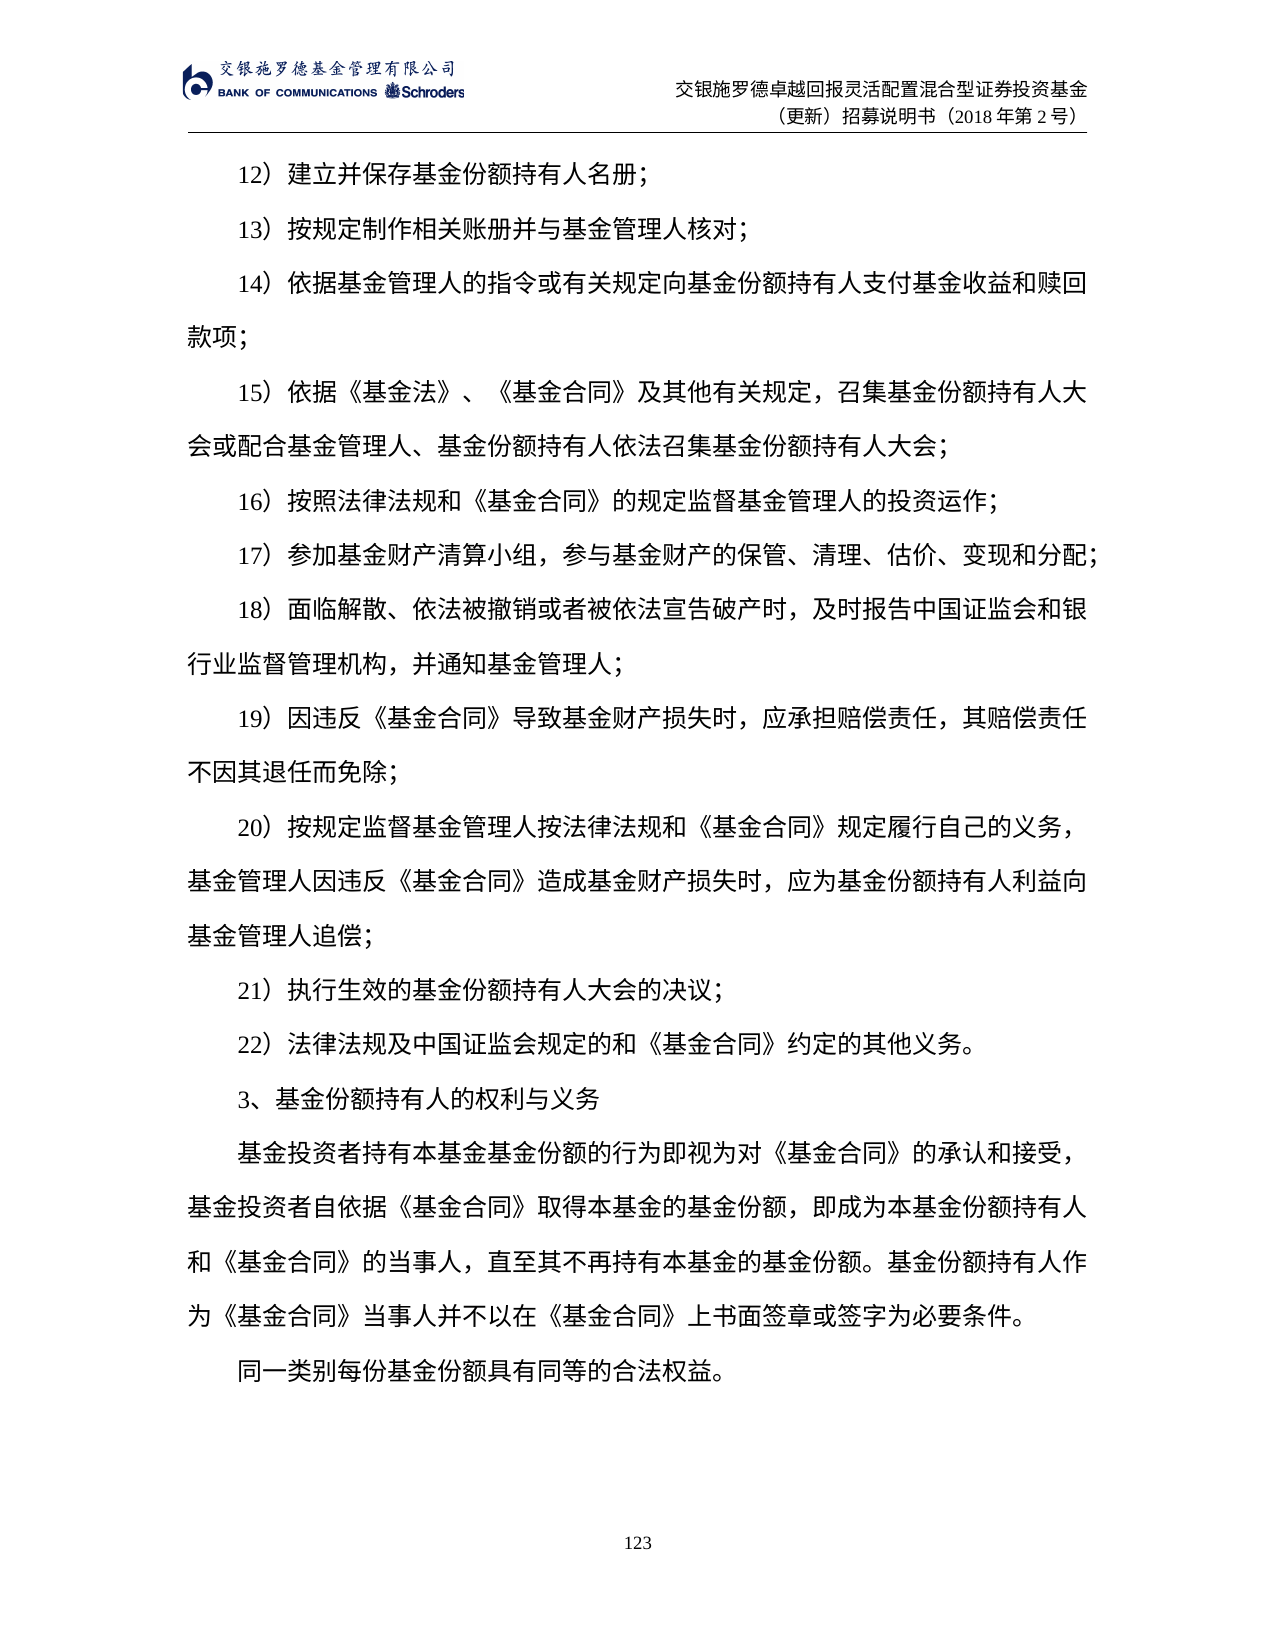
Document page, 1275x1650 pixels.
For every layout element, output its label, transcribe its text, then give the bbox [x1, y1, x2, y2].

text 15）依据《基金法》、《基金合同》及其他有关规定，召集基金份额持有人大会或配合基金管理人、基金份额持有人依法召集基金份额持有人大会； [187, 372, 1087, 463]
text 20）按规定监督基金管理人按法律法规和《基金合同》规定履行自己的义务，基金管理人因违反《基金合同》造成基金财产损失时，应为基金份额持有人利益向基金管理人追偿； [187, 807, 1087, 952]
text 同一类别每份基金份额具有同等的合法权益。 [187, 1351, 1087, 1387]
text 18）面临解散、依法被撤销或者被依法宣告破产时，及时报告中国证监会和银行业监督管理机构，并通知基金管理人； [187, 590, 1087, 680]
text 17）参加基金财产清算小组，参与基金财产的保管、清理、估价、变现和分配； [187, 535, 1087, 572]
text 16）按照法律法规和《基金合同》的规定监督基金管理人的投资运作； [187, 481, 1087, 517]
text 12）建立并保存基金份额持有人名册； [187, 155, 1087, 191]
text 14）依据基金管理人的指令或有关规定向基金份额持有人支付基金收益和赎回款项； [187, 263, 1087, 354]
text 19）因违反《基金合同》导致基金财产损失时，应承担赔偿责任，其赔偿责任不因其退任而免除； [187, 698, 1087, 789]
text 13）按规定制作相关账册并与基金管理人核对； [187, 209, 1087, 245]
picture [182, 61, 464, 100]
text 21）执行生效的基金份额持有人大会的决议； [187, 970, 1087, 1007]
text 基金投资者持有本基金基金份额的行为即视为对《基金合同》的承认和接受，基金投资者自依据《基金合同》取得本基金的基金份额，即成为本基金份额持有人和《基金合同》的当事人，直至其不再持有本基金的基金份额。基金份额持有人作为《基金合同》当事人并不以在《基金合同》上书面签章或签字为必要条件。 [187, 1133, 1087, 1333]
text 3、基金份额持有人的权利与义务 [187, 1079, 1087, 1115]
text 22）法律法规及中国证监会规定的和《基金合同》约定的其他义务。 [187, 1025, 1087, 1061]
